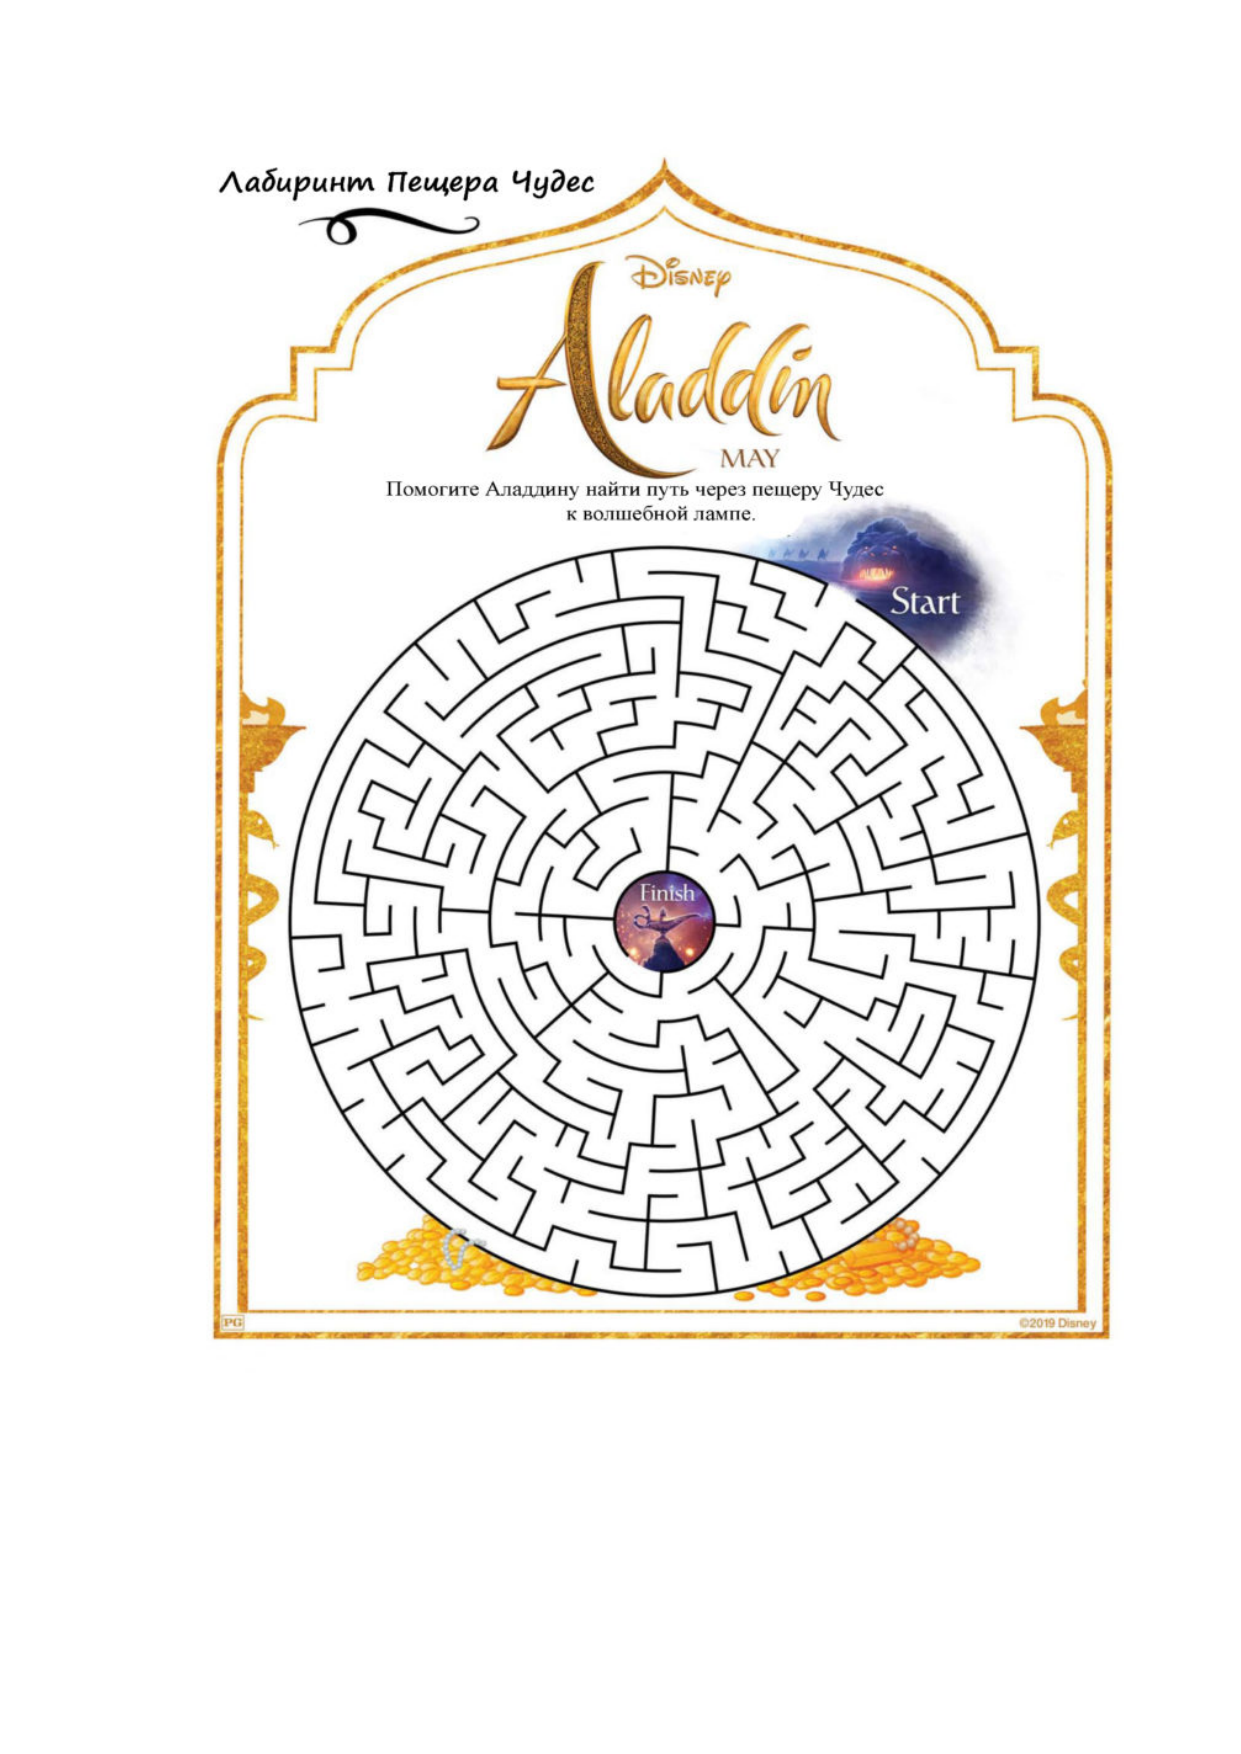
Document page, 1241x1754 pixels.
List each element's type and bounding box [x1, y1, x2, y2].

picture [177, 118, 1152, 1379]
